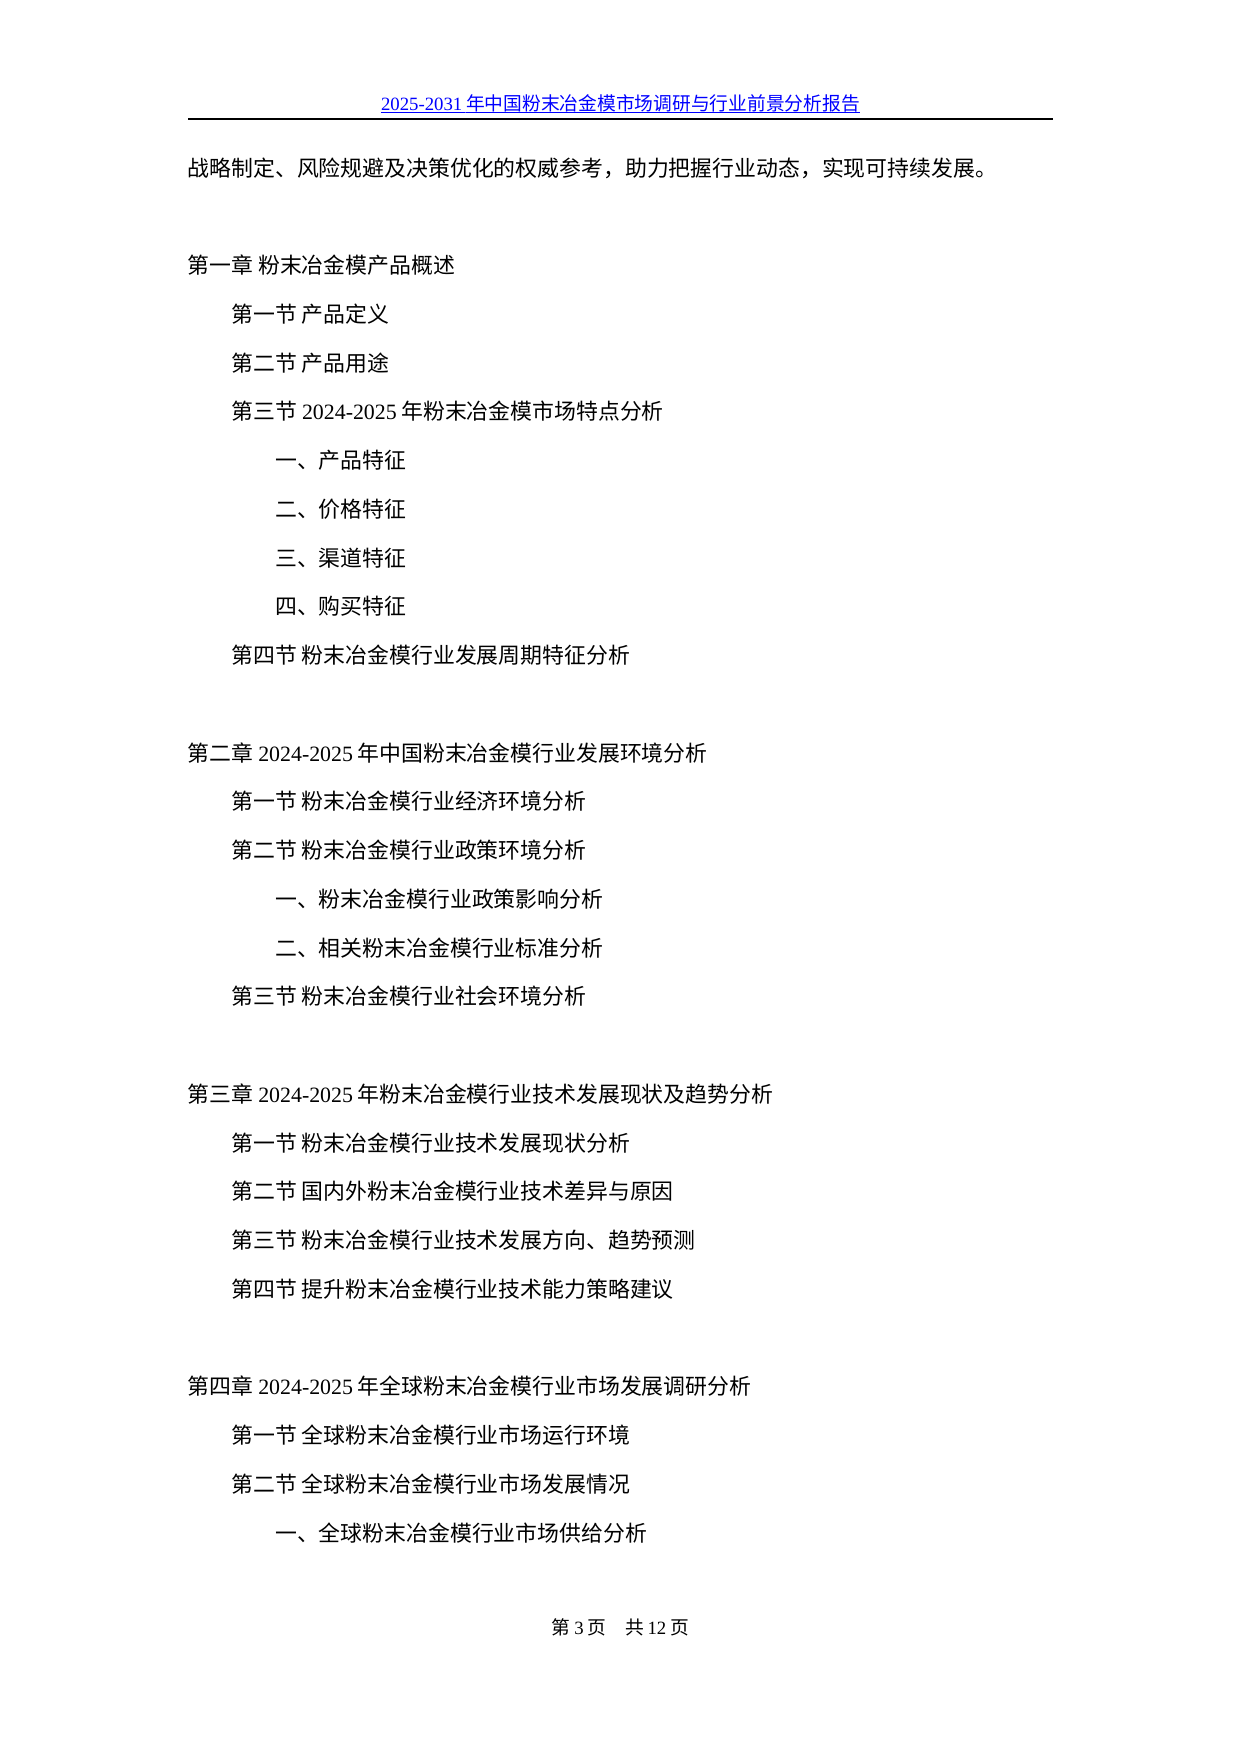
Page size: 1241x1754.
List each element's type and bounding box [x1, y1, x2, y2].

text [187, 150, 1053, 1548]
